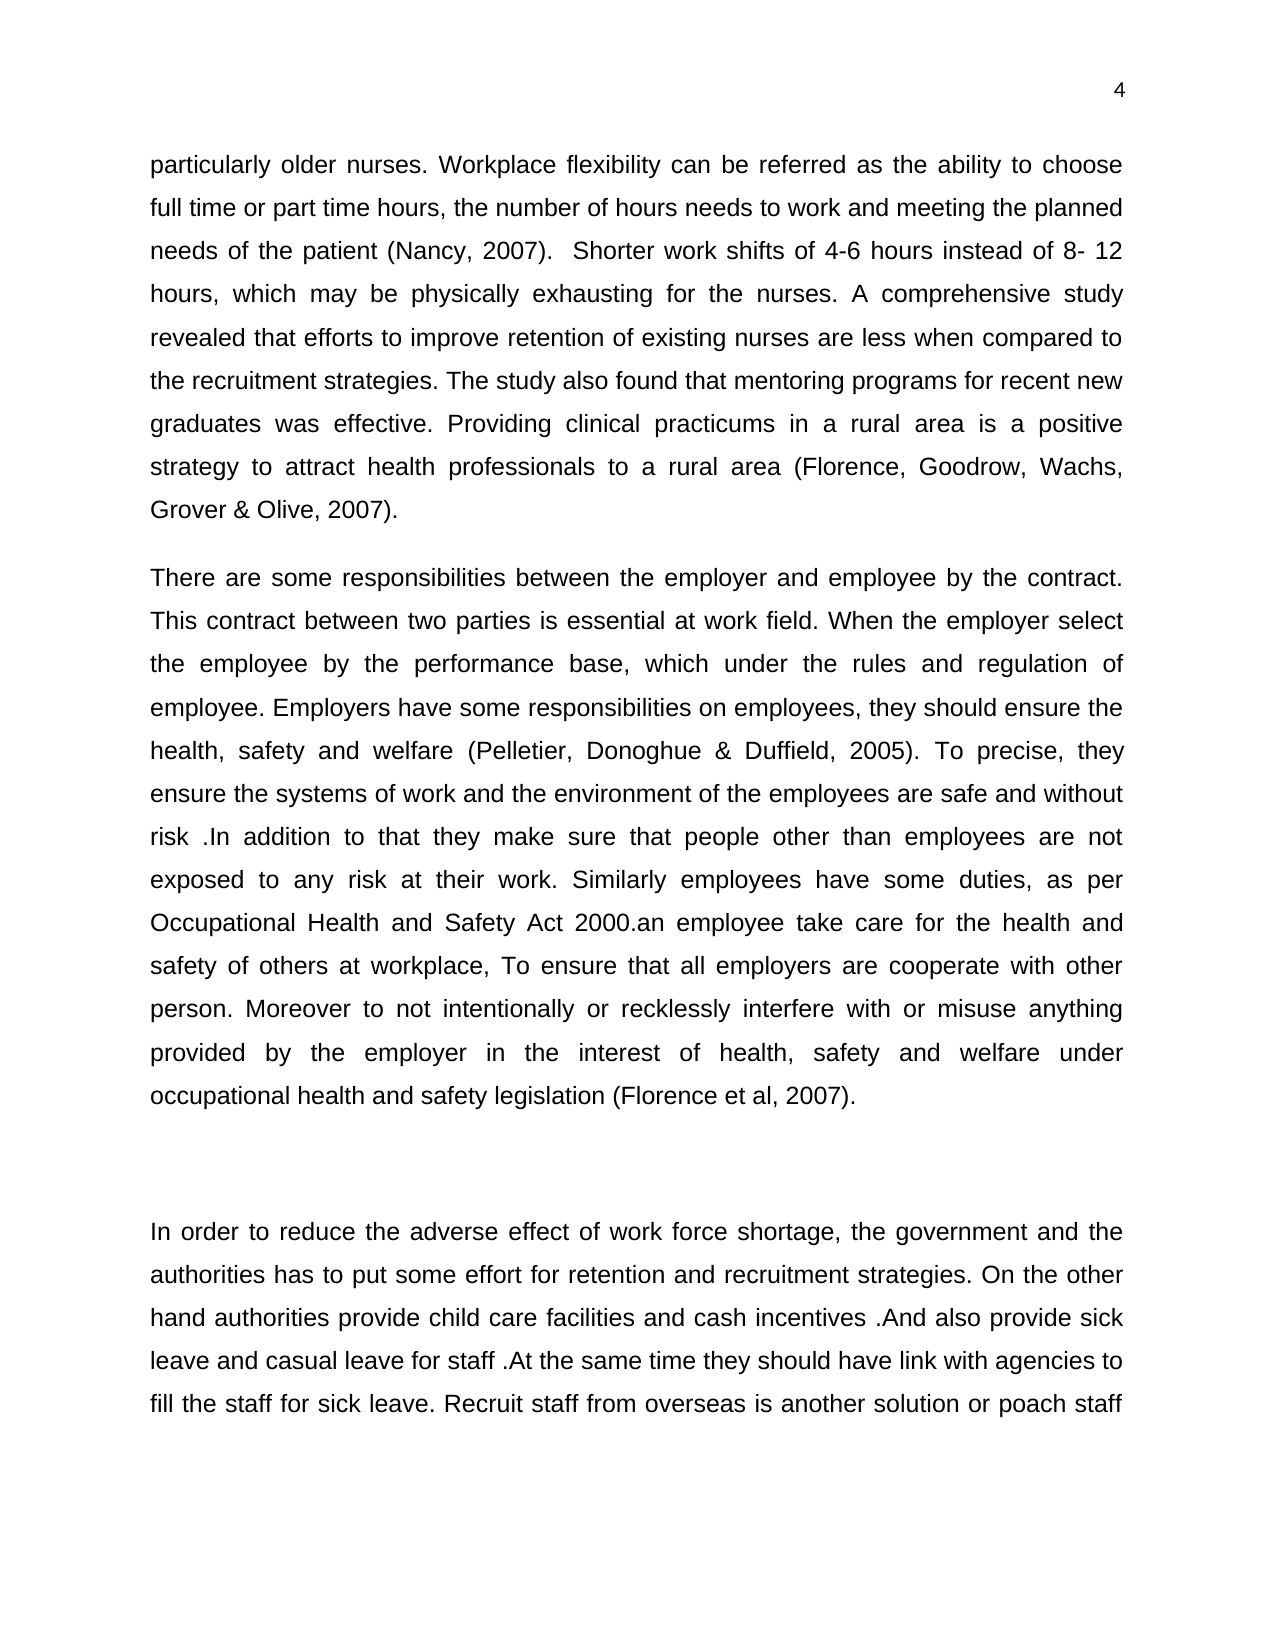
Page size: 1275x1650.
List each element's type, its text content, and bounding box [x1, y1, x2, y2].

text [150, 1217, 1125, 1418]
text There are some responsibilities between the employer and employee by the contract. This contract between two parties is essential at work field. When the employer select the employee by the performance base, which under the rules and regulation of employee. Employers have some responsibilities on employees, they should ensure the health, safety and welfare (Pelletier, Donoghue & Duffield, 2005). To precise, they ensure the systems of work and the environment of the employees are safe and without risk .In addition to that they make sure that people other than employees are not exposed to any risk at their work. Similarly employees have some duties, as per Occupational Health and Safety Act 2000.an employee take care for the health and safety of others at workplace, To ensure that all employers are cooperate with other person. Moreover to not intentionally or recklessly interfere with or misuse anything provided by the employer in the interest of health, safety and welfare under occupational health and safety legislation (Florence et al, 2007). [150, 563, 1125, 1109]
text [150, 150, 1125, 524]
